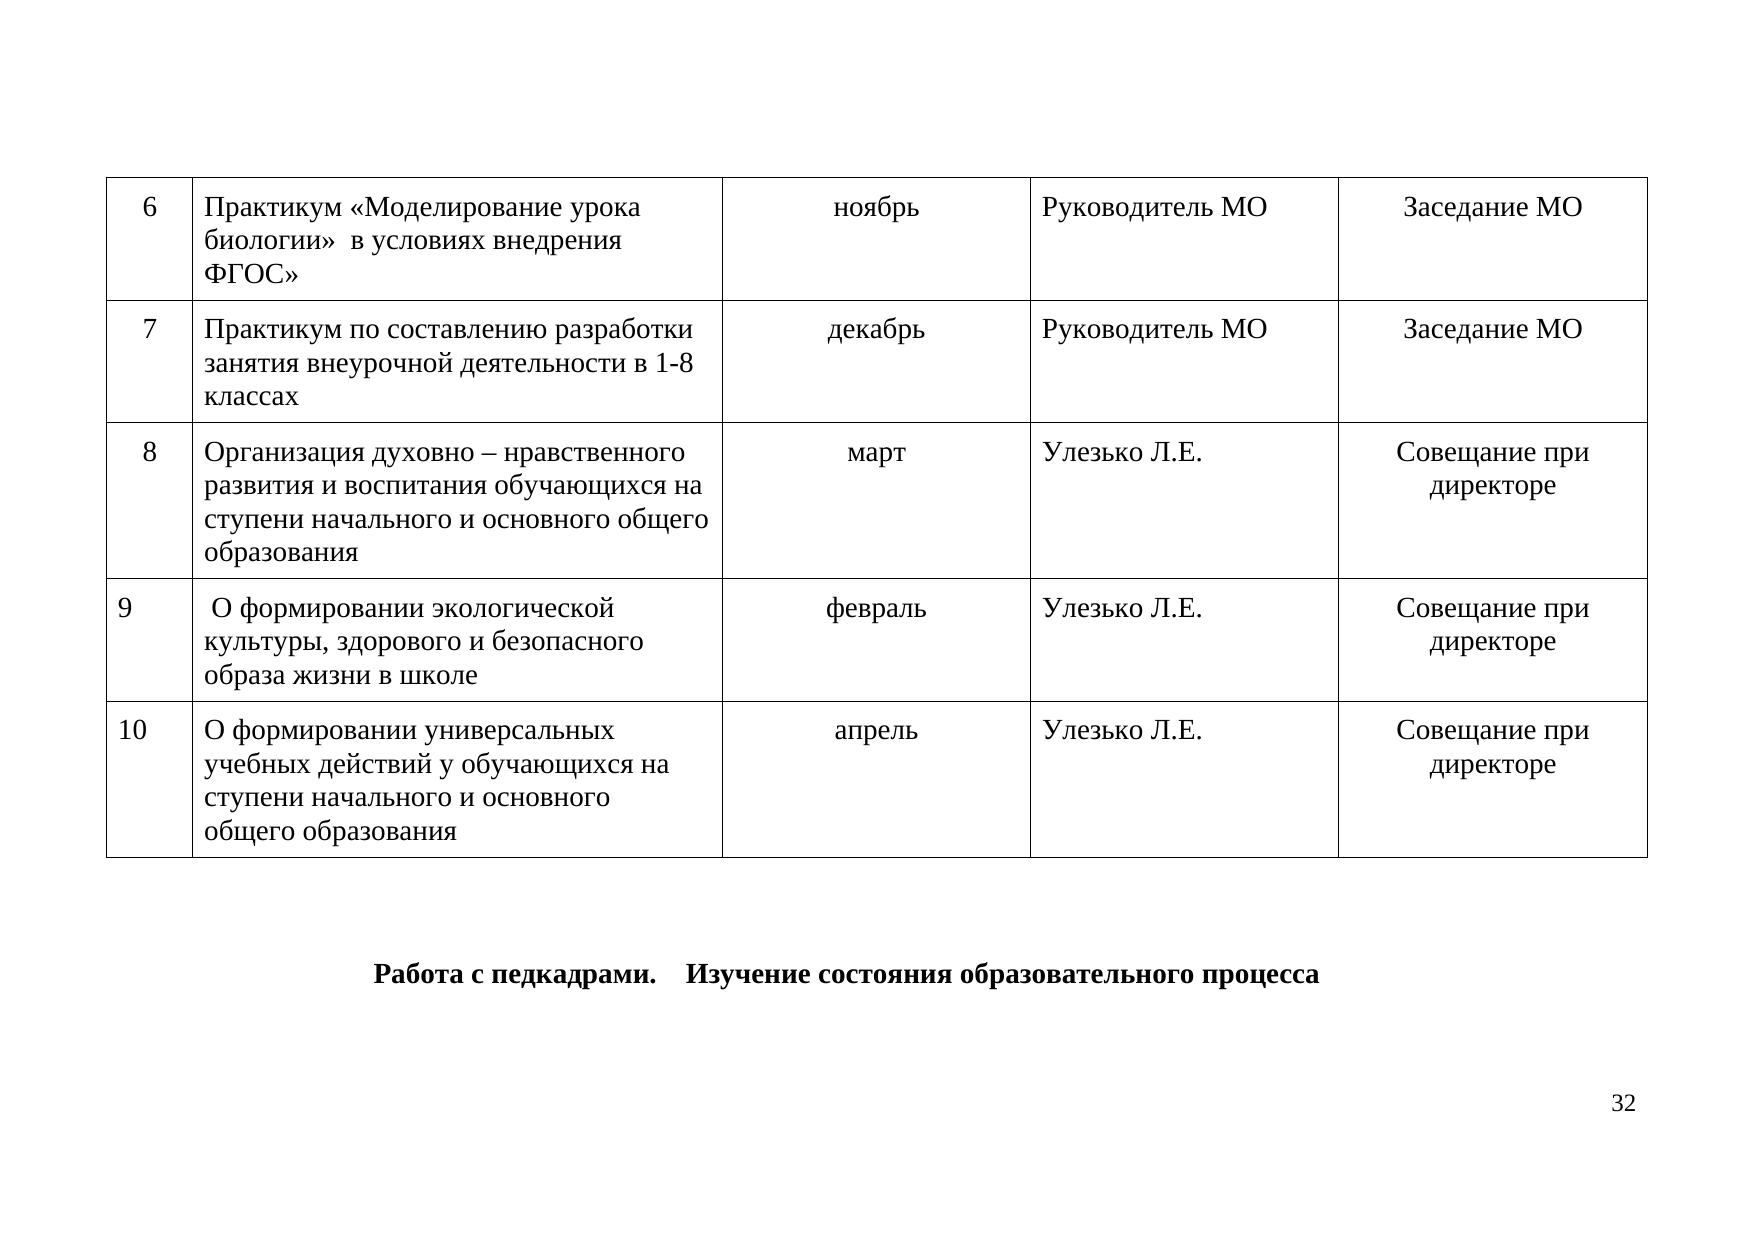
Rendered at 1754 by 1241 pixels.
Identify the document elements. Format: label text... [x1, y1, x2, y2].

table_cell Практикум «Моделирование урока биологии» в условиях внедрения ФГОС» [193, 178, 722, 300]
table_cell Совещание при директоре [1339, 579, 1647, 701]
table_cell О формировании экологической культуры, здорового и безопасного образа жизни в школе [193, 579, 722, 701]
table_cell Улезько Л.Е. [1031, 423, 1338, 578]
table_cell 9 [107, 579, 192, 701]
table_cell Руководитель МО [1031, 301, 1338, 422]
table_cell Совещание при директоре [1339, 702, 1647, 857]
table_cell Заседание МО [1339, 301, 1647, 422]
table_cell Улезько Л.Е. [1031, 579, 1338, 701]
table_cell Улезько Л.Е. [1031, 702, 1338, 857]
table_cell март [723, 423, 1030, 578]
table_cell Совещание при директоре [1339, 423, 1647, 578]
table_cell 10 [107, 702, 192, 857]
table_cell Практикум по составлению разработки занятия внеурочной деятельности в 1-8 классах [193, 301, 722, 422]
table_cell апрель [723, 702, 1030, 857]
table_cell О формировании универсальных учебных действий у обучающихся на ступени начального и основного общего образования [193, 702, 722, 857]
table_cell Организация духовно – нравственного развития и воспитания обучающихся на ступени начального и основного общего образования [193, 423, 722, 578]
text Работа с педкадрами. Изучение состояния образовательного процесса [118, 956, 1636, 990]
table_cell ноябрь [723, 178, 1030, 300]
table_cell Руководитель МО [1031, 178, 1338, 300]
table_cell 7 [107, 301, 192, 422]
table_cell Заседание МО [1339, 178, 1647, 300]
table_cell 6 [107, 178, 192, 300]
table_cell 8 [107, 423, 192, 578]
table_cell февраль [723, 579, 1030, 701]
table_cell декабрь [723, 301, 1030, 422]
